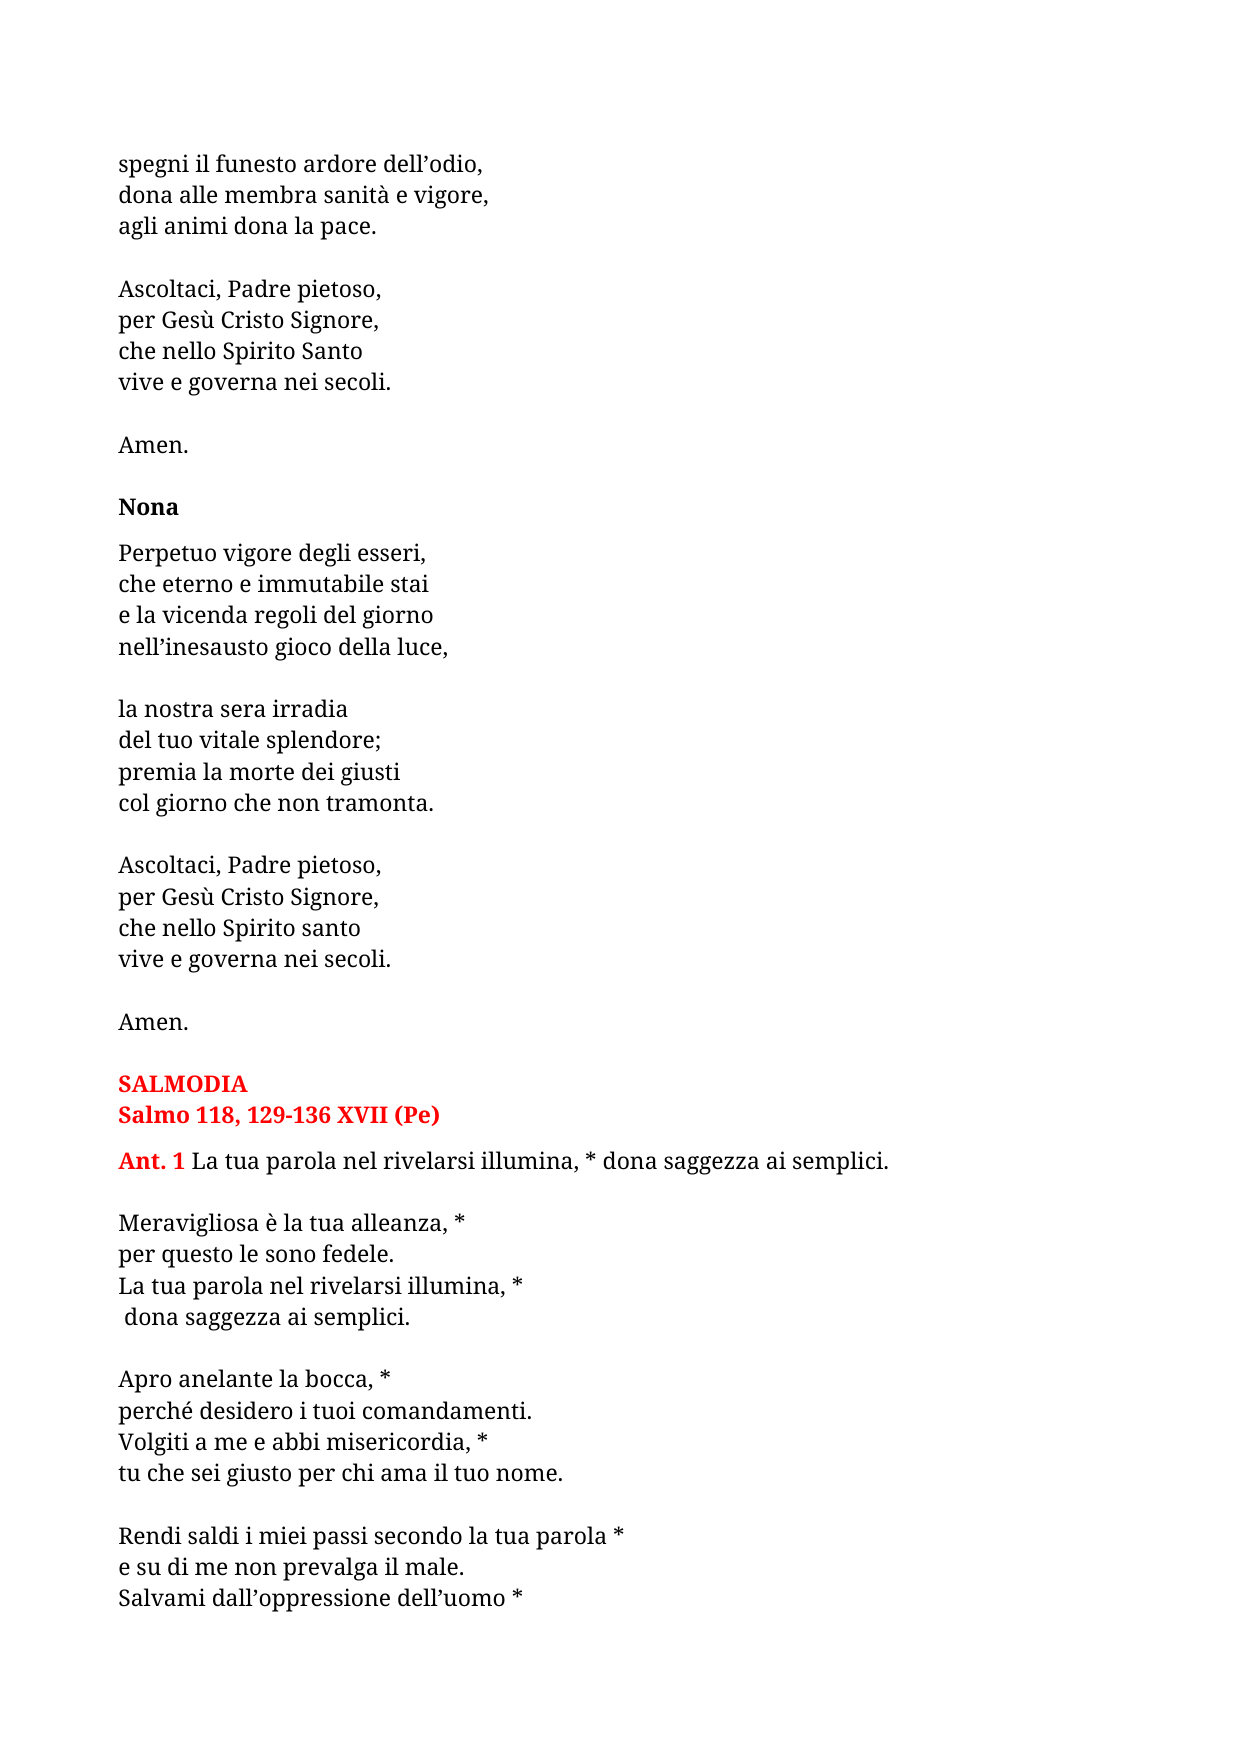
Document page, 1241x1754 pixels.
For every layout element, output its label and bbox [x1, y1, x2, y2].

text [118, 148, 1122, 1613]
